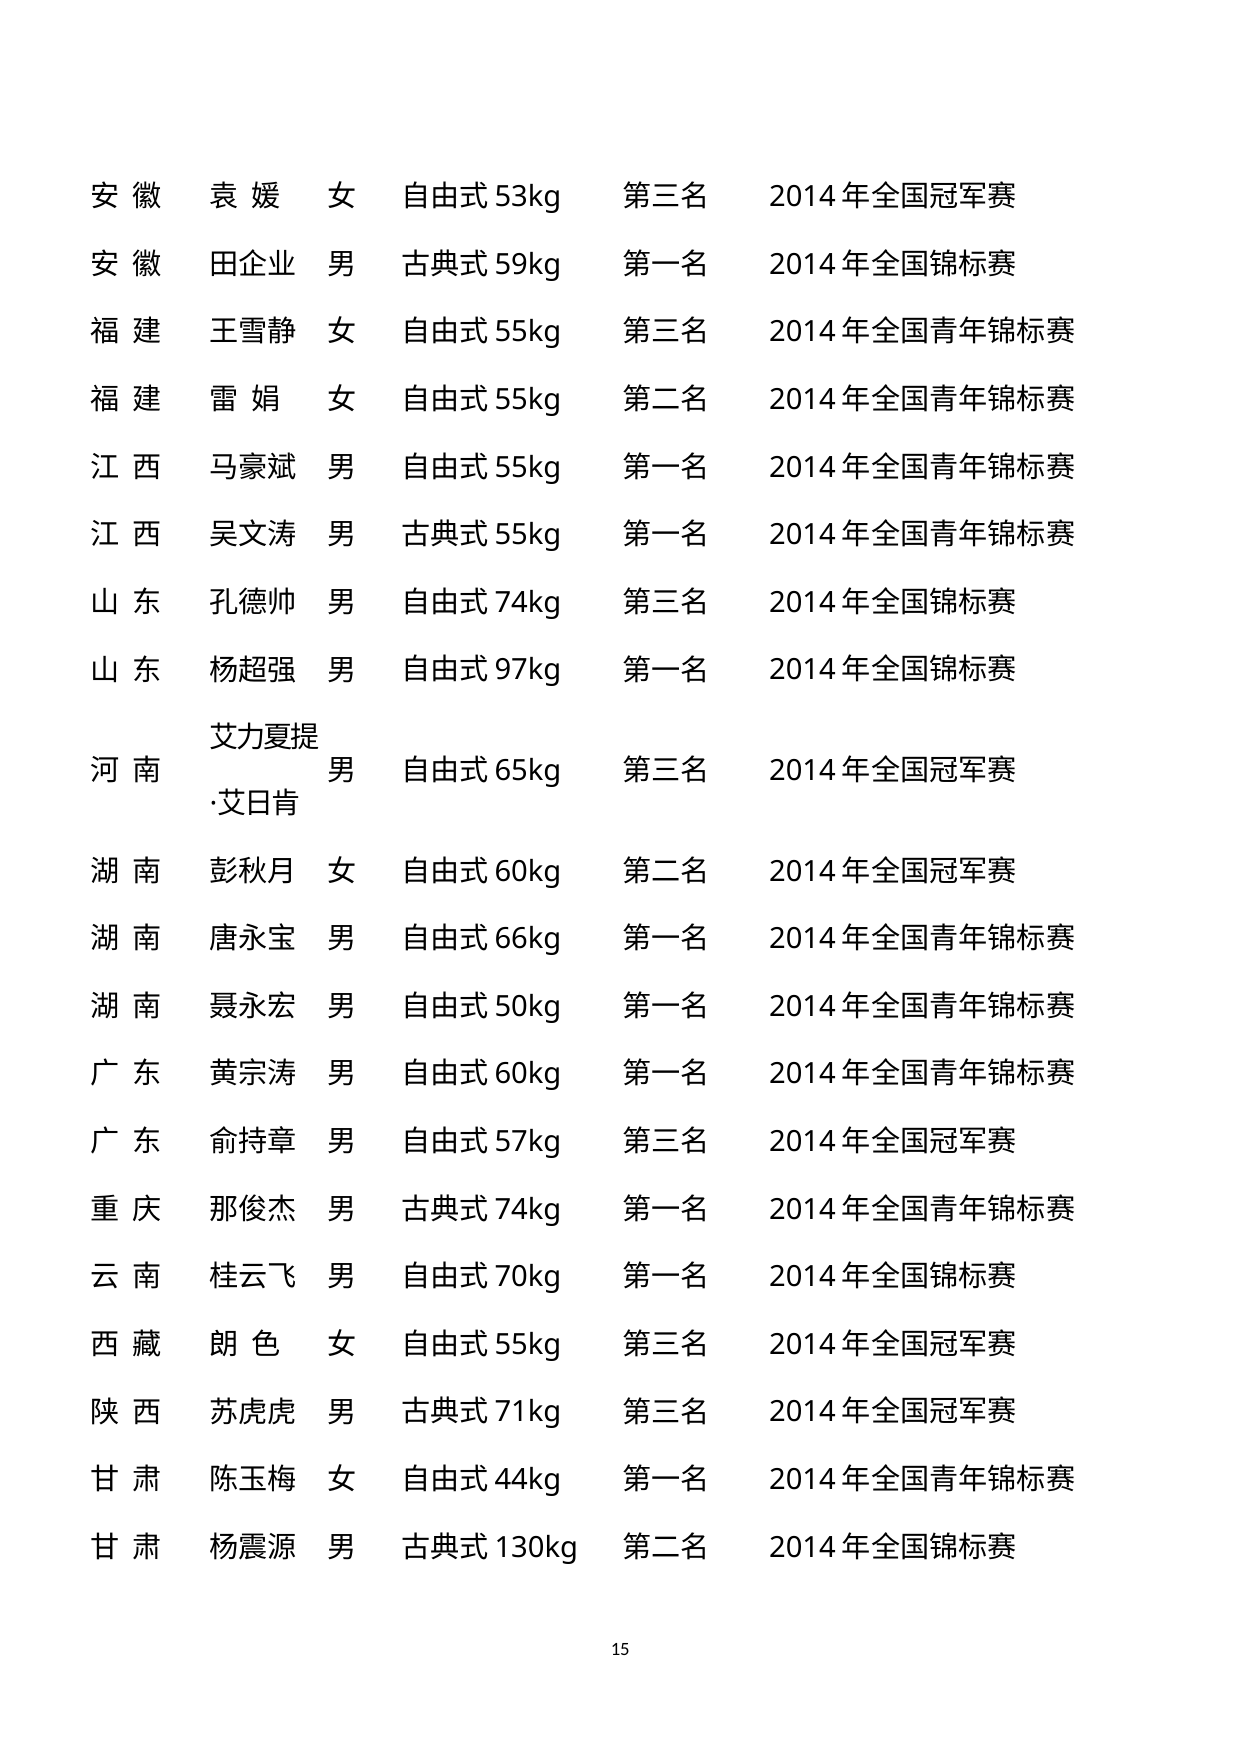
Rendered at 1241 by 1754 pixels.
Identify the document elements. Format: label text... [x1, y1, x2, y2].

table_cell 2014年全国青年锦标赛 [768, 1037, 1152, 1104]
table_cell 自由式57kg [399, 1104, 620, 1172]
table_cell 2014年全国青年锦标赛 [768, 362, 1152, 430]
table_cell 杨震源 [208, 1510, 326, 1577]
table_cell 2014年全国冠军赛 [768, 1375, 1152, 1442]
table_cell 山 东 [89, 565, 208, 633]
table_cell 男 [326, 565, 399, 633]
table_cell 自由式74kg [399, 565, 620, 633]
table_cell 古典式130kg [399, 1510, 620, 1577]
table_cell 自由式50kg [399, 969, 620, 1037]
table_cell 女 [326, 834, 399, 901]
table_cell 云 南 [89, 1240, 208, 1307]
table_cell 苏虎虎 [208, 1375, 326, 1442]
table_cell 自由式65kg [399, 700, 620, 834]
table_cell 自由式97kg [399, 633, 620, 700]
table_cell 男 [326, 901, 399, 969]
table_cell 西 藏 [89, 1307, 208, 1375]
table_cell 湖 南 [89, 834, 208, 901]
table_cell 田企业 [208, 227, 326, 294]
table_cell 女 [326, 1307, 399, 1375]
table_cell 彭秋月 [208, 834, 326, 901]
table_cell 自由式53kg [399, 159, 620, 227]
table_cell 男 [326, 1510, 399, 1577]
table_cell 艾力夏提 ·艾日肯 [208, 700, 326, 834]
table_cell 马豪斌 [208, 430, 326, 497]
table_cell 男 [326, 1037, 399, 1104]
table_cell 2014年全国冠军赛 [768, 1307, 1152, 1375]
table_cell 湖 南 [89, 969, 208, 1037]
table_cell 2014年全国冠军赛 [768, 159, 1152, 227]
table_cell 陈玉梅 [208, 1442, 326, 1510]
table_cell 第二名 [620, 834, 767, 901]
table_cell 重 庆 [89, 1172, 208, 1239]
table_cell 甘 肃 [89, 1442, 208, 1510]
table_cell 女 [326, 295, 399, 362]
table_cell 男 [326, 1172, 399, 1239]
table_cell 古典式74kg [399, 1172, 620, 1239]
table_cell 孔德帅 [208, 565, 326, 633]
table_cell 聂永宏 [208, 969, 326, 1037]
table_cell 女 [326, 362, 399, 430]
table_cell 第三名 [620, 1307, 767, 1375]
table_cell 第二名 [620, 1510, 767, 1577]
table_cell 雷 娟 [208, 362, 326, 430]
table_cell 第一名 [620, 498, 767, 565]
table_cell 2014年全国青年锦标赛 [768, 1172, 1152, 1239]
table_cell 第三名 [620, 1375, 767, 1442]
table_cell 男 [326, 633, 399, 700]
table_cell 2014年全国青年锦标赛 [768, 430, 1152, 497]
table_cell 第一名 [620, 1037, 767, 1104]
table_cell 那俊杰 [208, 1172, 326, 1239]
table_cell 王雪静 [208, 295, 326, 362]
table_cell 江 西 [89, 498, 208, 565]
table_cell 第一名 [620, 227, 767, 294]
table_cell 桂云飞 [208, 1240, 326, 1307]
table_cell 2014年全国冠军赛 [768, 834, 1152, 901]
table_cell 2014年全国青年锦标赛 [768, 1442, 1152, 1510]
table_cell 第三名 [620, 565, 767, 633]
table_cell 2014年全国青年锦标赛 [768, 901, 1152, 969]
table_cell 男 [326, 227, 399, 294]
table_cell 安 徽 [89, 227, 208, 294]
table_cell 吴文涛 [208, 498, 326, 565]
table_cell 俞持章 [208, 1104, 326, 1172]
table_cell 自由式55kg [399, 362, 620, 430]
table_cell 男 [326, 498, 399, 565]
table_cell 2014年全国锦标赛 [768, 227, 1152, 294]
table_cell 2014年全国冠军赛 [768, 700, 1152, 834]
table_cell 山 东 [89, 633, 208, 700]
table_cell 广 东 [89, 1037, 208, 1104]
table_cell 古典式55kg [399, 498, 620, 565]
table_cell 自由式66kg [399, 901, 620, 969]
table_cell 男 [326, 1104, 399, 1172]
table_cell 黄宗涛 [208, 1037, 326, 1104]
table_cell 第一名 [620, 969, 767, 1037]
table_cell 自由式55kg [399, 430, 620, 497]
table_cell 朗 色 [208, 1307, 326, 1375]
table_cell 自由式70kg [399, 1240, 620, 1307]
table_cell 2014年全国青年锦标赛 [768, 295, 1152, 362]
table_cell 广 东 [89, 1104, 208, 1172]
table_cell 男 [326, 1240, 399, 1307]
table_cell 甘 肃 [89, 1510, 208, 1577]
table_cell 自由式60kg [399, 834, 620, 901]
table_cell 湖 南 [89, 901, 208, 969]
table_cell 男 [326, 700, 399, 834]
table_cell 2014年全国冠军赛 [768, 1104, 1152, 1172]
table_cell 安 徽 [89, 159, 208, 227]
table_cell 男 [326, 969, 399, 1037]
table_cell 第一名 [620, 1240, 767, 1307]
table_cell 第一名 [620, 1442, 767, 1510]
table_cell 江 西 [89, 430, 208, 497]
table_cell 第三名 [620, 1104, 767, 1172]
table_cell 福 建 [89, 362, 208, 430]
table_cell 男 [326, 1375, 399, 1442]
table_cell 2014年全国青年锦标赛 [768, 498, 1152, 565]
table_cell 自由式55kg [399, 295, 620, 362]
table_cell 第一名 [620, 1172, 767, 1239]
table_cell 自由式55kg [399, 1307, 620, 1375]
table_cell 女 [326, 159, 399, 227]
table_cell 第一名 [620, 633, 767, 700]
table_cell 女 [326, 1442, 399, 1510]
table_cell 2014年全国锦标赛 [768, 1510, 1152, 1577]
table_cell 男 [326, 430, 399, 497]
table_cell 第二名 [620, 362, 767, 430]
table_cell 陕 西 [89, 1375, 208, 1442]
table_cell 袁 媛 [208, 159, 326, 227]
table_cell 杨超强 [208, 633, 326, 700]
table_cell 2014年全国锦标赛 [768, 1240, 1152, 1307]
table_cell 古典式59kg [399, 227, 620, 294]
table_cell 第三名 [620, 700, 767, 834]
table_cell 河 南 [89, 700, 208, 834]
table_cell 第三名 [620, 295, 767, 362]
table_cell 第一名 [620, 901, 767, 969]
table_cell 自由式60kg [399, 1037, 620, 1104]
table_cell 2014年全国青年锦标赛 [768, 969, 1152, 1037]
table_cell 2014年全国锦标赛 [768, 633, 1152, 700]
table_cell 第一名 [620, 430, 767, 497]
table_cell 第三名 [620, 159, 767, 227]
table_cell 2014年全国锦标赛 [768, 565, 1152, 633]
table_cell 唐永宝 [208, 901, 326, 969]
table_cell 福 建 [89, 295, 208, 362]
table_cell 自由式44kg [399, 1442, 620, 1510]
table_cell 古典式71kg [399, 1375, 620, 1442]
